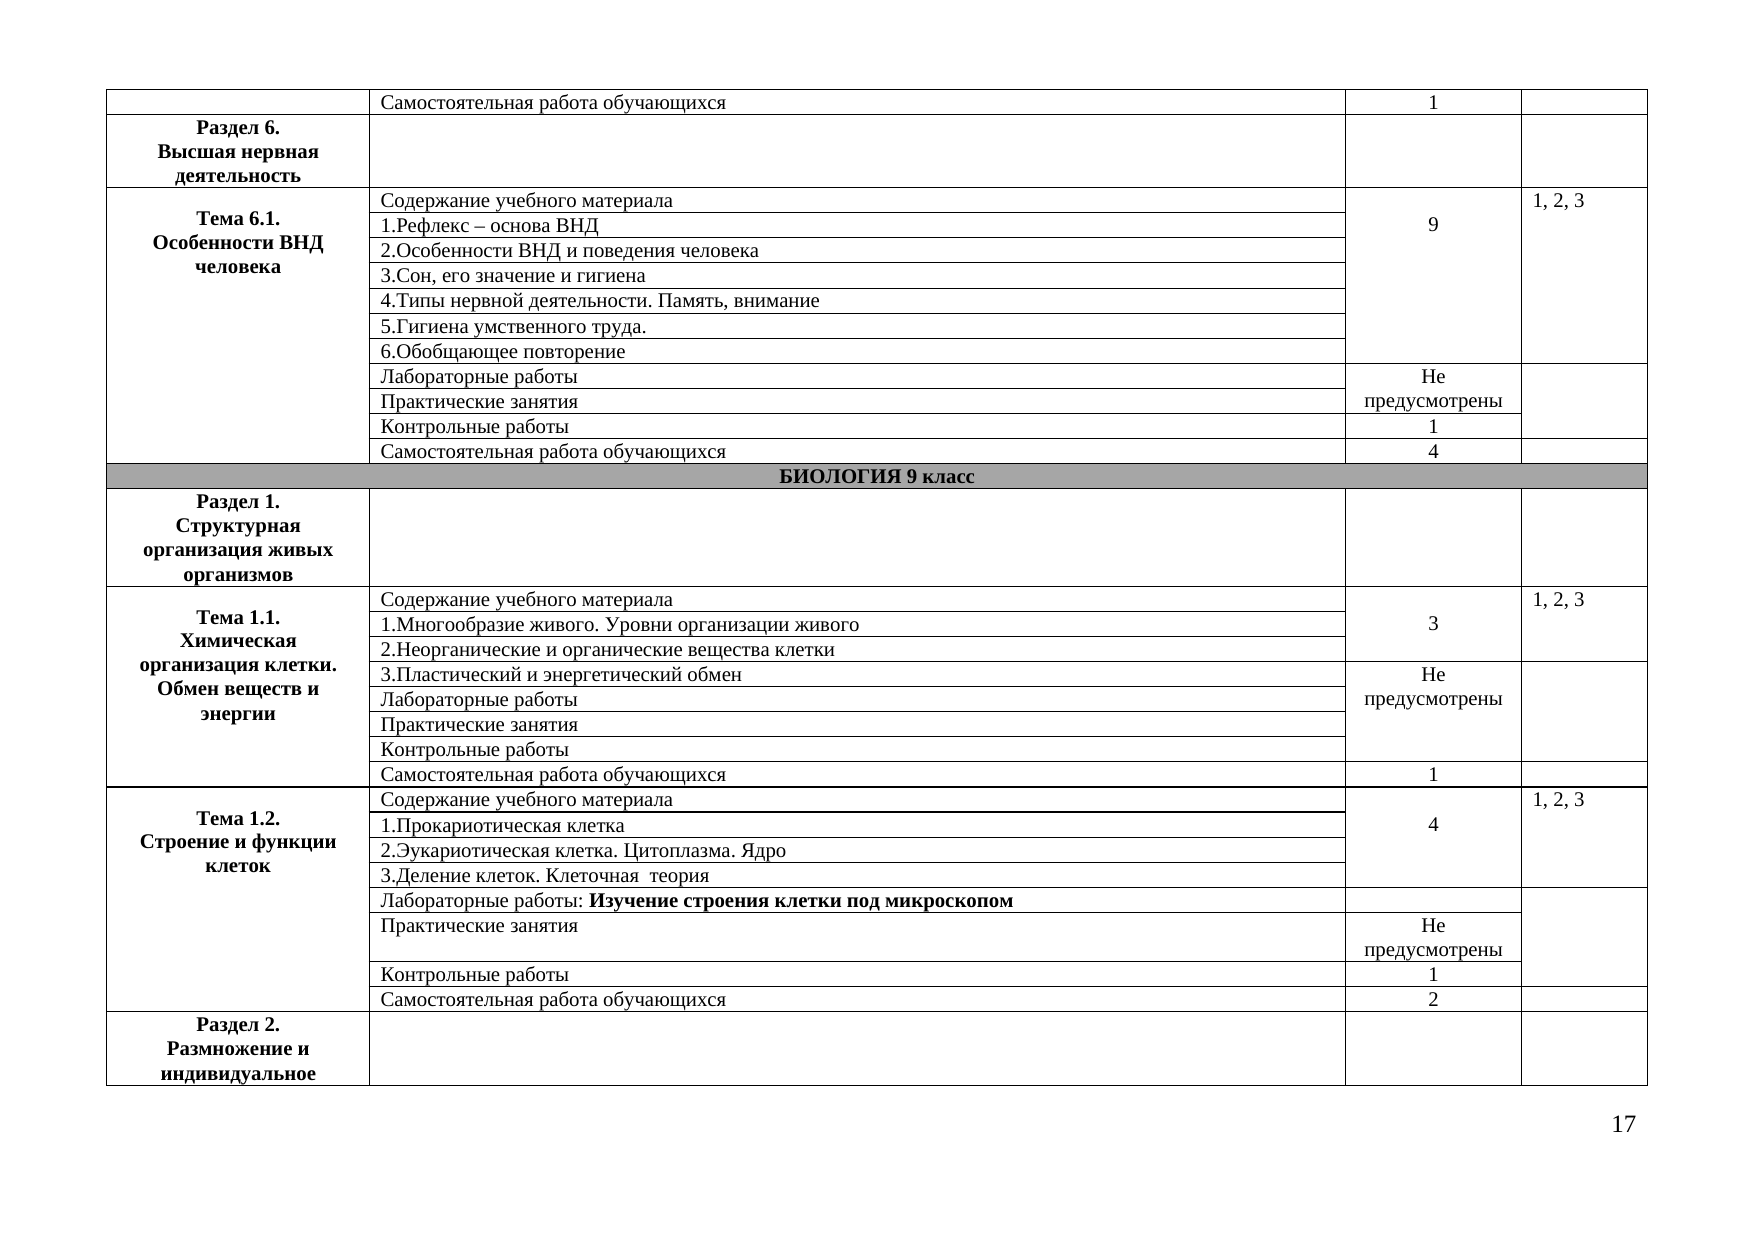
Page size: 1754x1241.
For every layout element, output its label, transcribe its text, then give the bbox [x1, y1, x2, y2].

table_cell 4 [1346, 439, 1521, 463]
table_cell Контрольные работы [370, 962, 1345, 986]
table_cell [1522, 888, 1647, 986]
table_cell 1.Многообразие живого. Уровни организации живого [370, 612, 1345, 636]
table_cell [1346, 1012, 1521, 1084]
table_cell Содержание учебного материала [370, 188, 1345, 212]
table_cell [1522, 439, 1647, 463]
table_cell [370, 115, 1345, 187]
table_cell [1522, 364, 1647, 438]
table_cell [1522, 1012, 1647, 1084]
table_cell Раздел 6. Высшая нервная деятельность [107, 115, 369, 187]
table_cell Лабораторные работы: Изучение строения клетки под микроскопом [370, 888, 1345, 912]
table_cell Раздел 1. Структурная организация живых организмов [107, 489, 369, 586]
table_cell [1346, 115, 1521, 187]
table_cell Контрольные работы [370, 414, 1345, 438]
table_cell Тема 1.2. Строение и функции клеток [107, 788, 369, 1011]
table_cell Практические занятия [370, 712, 1345, 736]
table_cell Лабораторные работы [370, 687, 1345, 711]
table_cell 1 [1346, 414, 1521, 438]
table_cell Тема 1.1. Химическая организация клетки. Обмен веществ и энергии [107, 587, 369, 786]
table_cell [1522, 115, 1647, 187]
table_cell Содержание учебного материала [370, 587, 1345, 611]
table_cell [1522, 662, 1647, 761]
table_cell 1 [1346, 762, 1521, 786]
table_cell Не предусмотрены [1346, 913, 1521, 961]
table_cell Практические занятия [370, 913, 1345, 961]
table_cell 1 [1346, 90, 1521, 114]
table_cell [1522, 987, 1647, 1011]
table_cell [1522, 762, 1647, 786]
table_cell 1, 2, 3 [1522, 188, 1647, 363]
table_cell 9 [1346, 188, 1521, 363]
table_cell 3.Сон, его значение и гигиена [370, 263, 1345, 287]
table_cell 2.Эукариотическая клетка. Цитоплазма. Ядро [370, 838, 1345, 862]
table_cell Контрольные работы [370, 737, 1345, 761]
table_cell Самостоятельная работа обучающихся [370, 90, 1345, 114]
table_cell 3 [1346, 587, 1521, 661]
table_cell [1346, 489, 1521, 586]
table_cell Содержание учебного материала [370, 788, 1345, 811]
table_cell 1.Рефлекс – основа ВНД [370, 213, 1345, 237]
table_cell 1, 2, 3 [1522, 788, 1647, 887]
table_cell 2 [1346, 987, 1521, 1011]
table_cell Не предусмотрены [1346, 364, 1521, 413]
table_cell [370, 1012, 1345, 1084]
table_cell Самостоятельная работа обучающихся [370, 439, 1345, 463]
table_cell Не предусмотрены [1346, 662, 1521, 761]
table_cell Самостоятельная работа обучающихся [370, 987, 1345, 1011]
table_cell 2.Неорганические и органические вещества клетки [370, 637, 1345, 661]
table_cell 4.Типы нервной деятельности. Память, внимание [370, 289, 1345, 312]
table_cell Самостоятельная работа обучающихся [370, 762, 1345, 786]
table_cell 6.Обобщающее повторение [370, 339, 1345, 363]
table_cell 1, 2, 3 [1522, 587, 1647, 661]
table_cell 5.Гигиена умственного труда. [370, 314, 1345, 338]
table_cell 3.Пластический и энергетический обмен [370, 662, 1345, 686]
table_cell Практические занятия [370, 389, 1345, 413]
table_cell Тема 6.1. Особенности ВНД человека [107, 188, 369, 463]
table_cell 2.Особенности ВНД и поведения человека [370, 238, 1345, 262]
table_cell 4 [1346, 788, 1521, 887]
table_cell Лабораторные работы [370, 364, 1345, 388]
table_cell 3.Деление клеток. Клеточная теория [370, 863, 1345, 887]
table_cell [1346, 888, 1521, 912]
table_cell 1.Прокариотическая клетка [370, 813, 1345, 837]
table_cell [370, 489, 1345, 586]
table_cell [1522, 489, 1647, 586]
table_cell 1 [1346, 962, 1521, 986]
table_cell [107, 1012, 369, 1084]
table_cell [1522, 90, 1647, 114]
table_cell БИОЛОГИЯ 9 класс [107, 464, 1647, 488]
